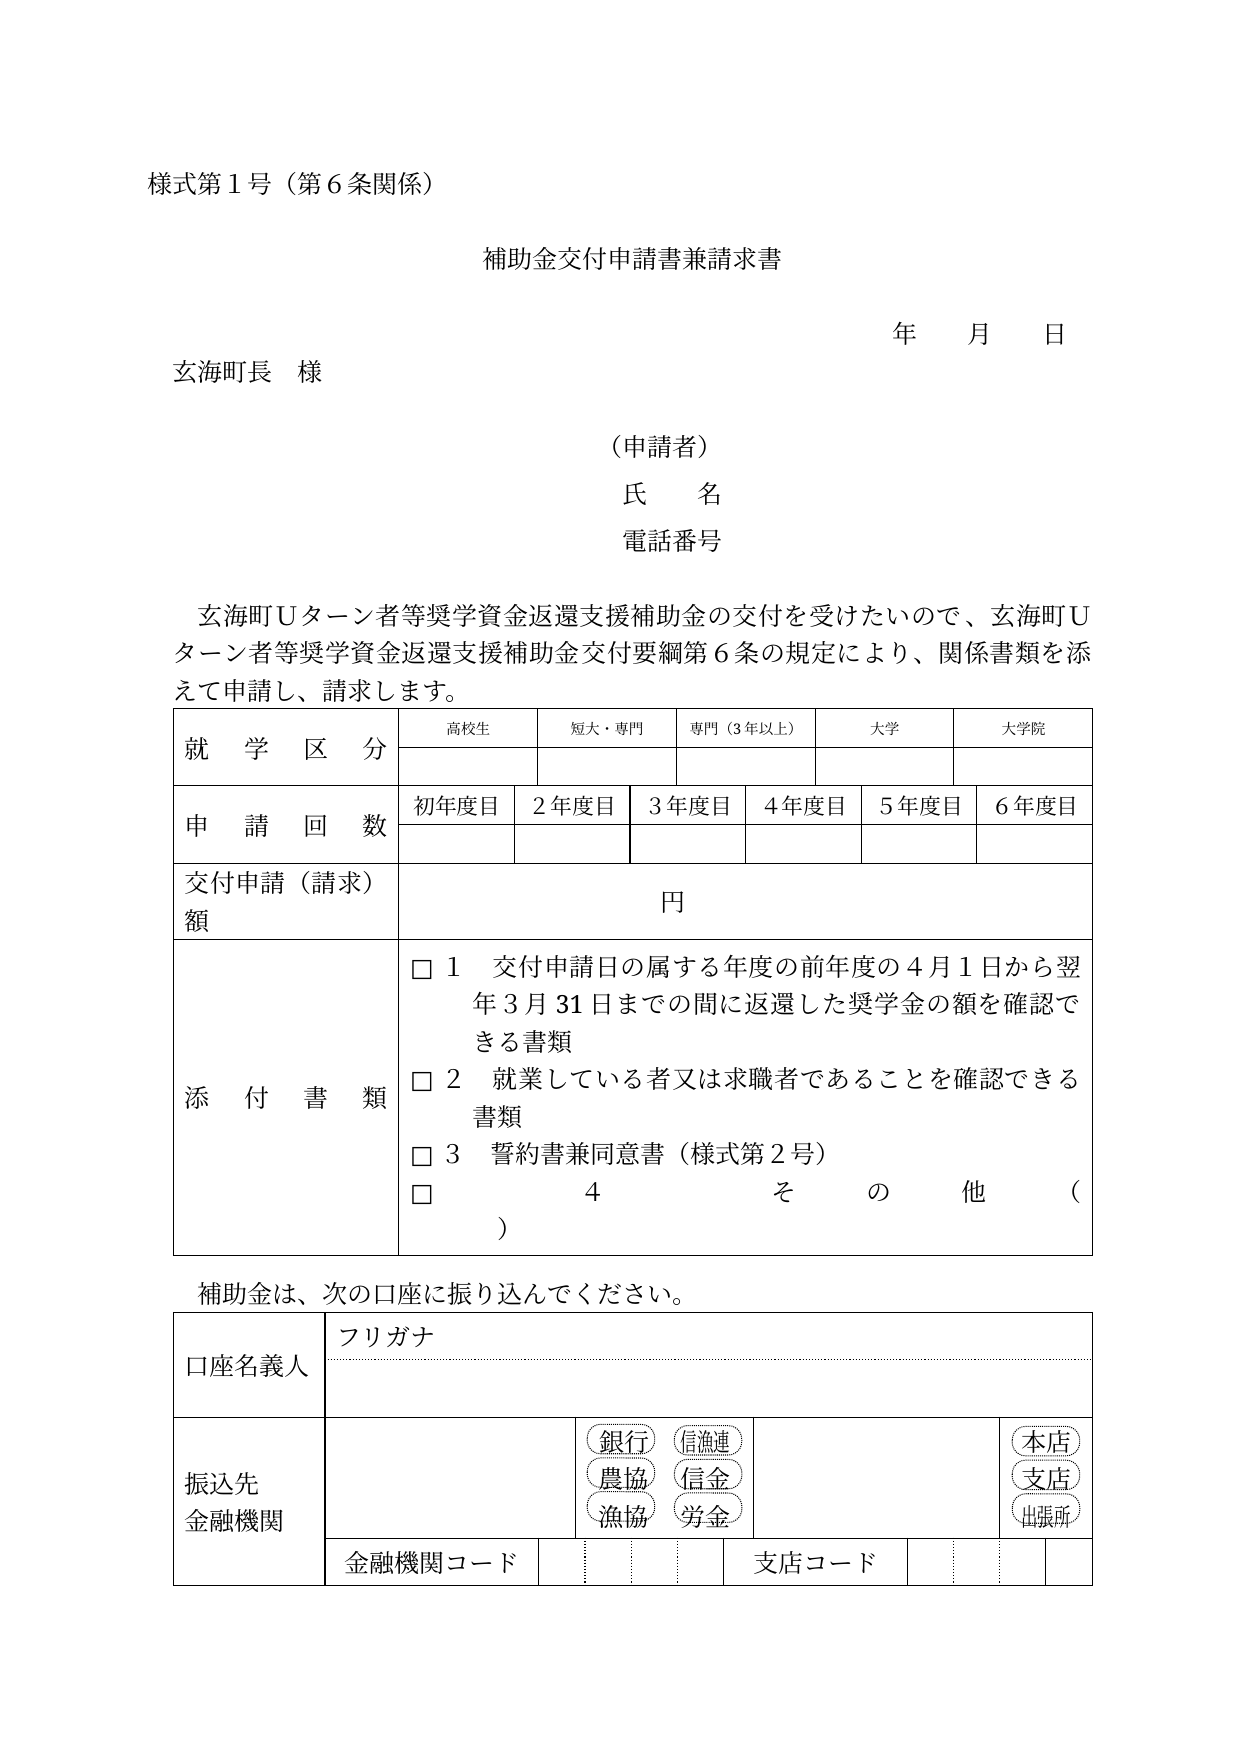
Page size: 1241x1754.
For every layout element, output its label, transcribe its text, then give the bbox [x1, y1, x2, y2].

table_cell [326, 1418, 575, 1538]
table_header フリガナ [326, 1313, 1092, 1359]
table_cell 交付申請（請求）額 [174, 864, 398, 938]
table_cell □ １ 交付申請日の属する年度の前年度の４月１日から翌年３月31日までの間に返還した奨学金の額を確認できる書類 □ ２ 就業している者又は求職者であることを確認できる書類 □ ３ 誓約書兼同意書（様式第２号） □ ４ その他（ ） [399, 940, 1092, 1254]
table_cell 初年度目 [399, 786, 514, 824]
table_cell ４年度目 [746, 786, 861, 824]
table_cell [631, 1539, 677, 1585]
text 玄海町Ｕターン者等奨学資金返還支援補助金の交付を受けたいので、玄海町Ｕターン者等奨学資金返還支援補助金交付要綱第６条の規定により、関係書類を添えて申請し、請求します。 [173, 596, 1092, 708]
table_header 口座名義人 [174, 1313, 324, 1417]
table_cell [677, 748, 815, 785]
text （申請者） [598, 427, 1092, 464]
table_cell [677, 1539, 723, 1585]
table_cell 円 [399, 864, 1092, 938]
table_cell [326, 1359, 1092, 1417]
table_header 専門（3年以上） [677, 709, 815, 747]
table_cell [954, 1539, 1000, 1585]
table_cell ２年度目 [515, 786, 629, 824]
text 様式第１号（第６条関係） [148, 164, 1092, 202]
table_cell [1000, 1539, 1045, 1585]
table_cell 添付書類 [174, 940, 398, 1254]
table_cell [862, 825, 976, 862]
table_header 短大・専門 [538, 709, 676, 747]
table_header 大学 [816, 709, 953, 747]
table_cell 銀行 信漁連 農協 信金 漁協 労金 [576, 1418, 753, 1538]
table_cell [754, 1418, 999, 1538]
table_cell [746, 825, 861, 862]
table_cell [954, 748, 1092, 785]
table_cell 本店 支店 出張所 [1000, 1418, 1092, 1538]
table_header 就学区分 [174, 709, 398, 785]
table_cell [515, 825, 629, 862]
table_cell [585, 1539, 631, 1585]
text 年 月 日 [173, 314, 1067, 352]
table_cell 金融機関コード [326, 1539, 538, 1585]
table_cell ３年度目 [631, 786, 745, 824]
text 氏 名 [623, 474, 1092, 511]
table_cell [539, 1539, 585, 1585]
text 補助金交付申請書兼請求書 [173, 239, 1092, 277]
table_cell ５年度目 [862, 786, 976, 824]
table_cell [977, 825, 1092, 862]
table_cell [816, 748, 953, 785]
table_cell [399, 825, 514, 862]
text 補助金は、次の口座に振り込んでください。 [173, 1274, 1092, 1312]
table_cell [538, 748, 676, 785]
text 電話番号 [623, 521, 1092, 558]
table_cell 申請回数 [174, 786, 398, 862]
table_header 高校生 [399, 709, 537, 747]
table_cell 支店コード [724, 1539, 907, 1585]
table_cell [631, 825, 745, 862]
table_cell ６年度目 [977, 786, 1092, 824]
table_cell [908, 1539, 953, 1585]
text 玄海町長 様 [173, 352, 1092, 389]
table_cell 振込先 金融機関 [174, 1418, 324, 1585]
table_cell [399, 748, 537, 785]
table_header 大学院 [954, 709, 1092, 747]
table_cell [1046, 1539, 1092, 1585]
